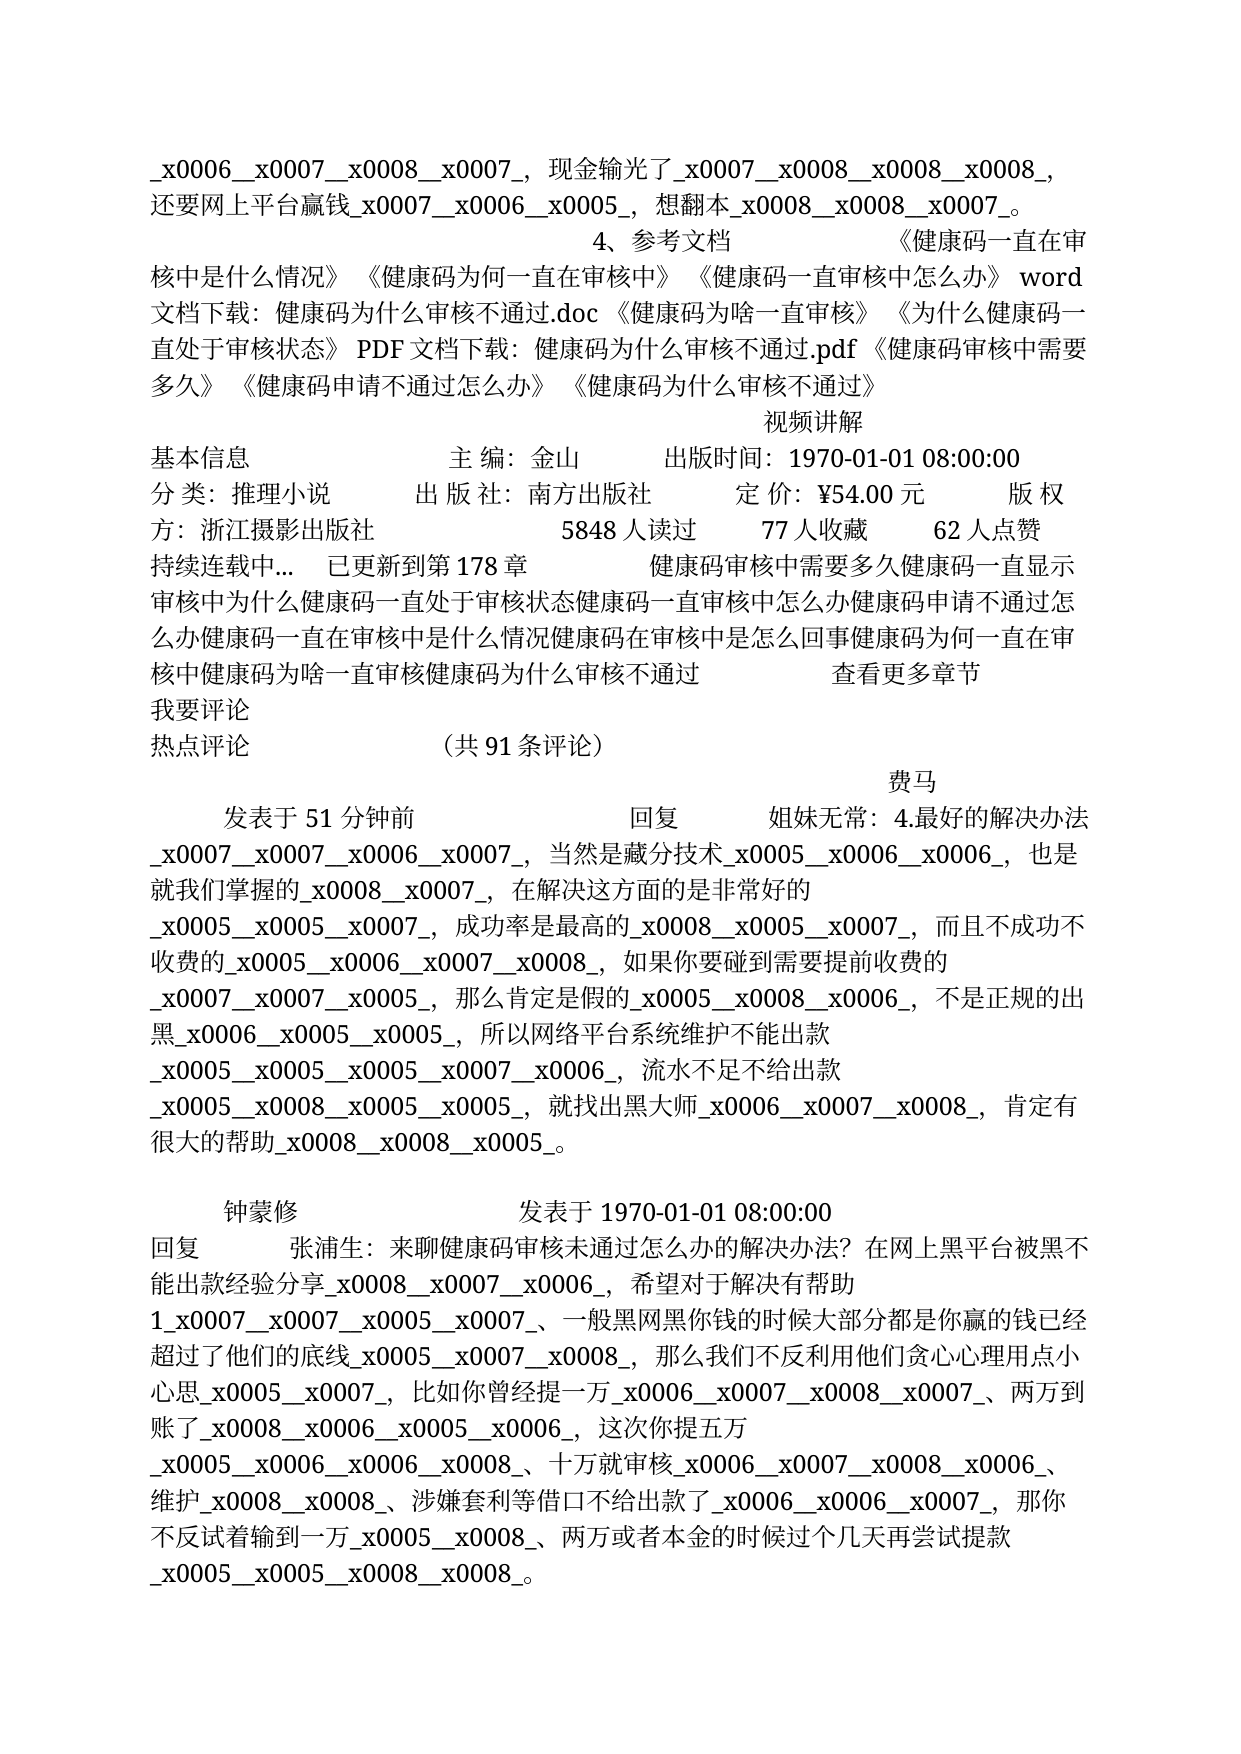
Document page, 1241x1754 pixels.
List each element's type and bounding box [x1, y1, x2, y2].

text [150, 150, 1090, 1589]
